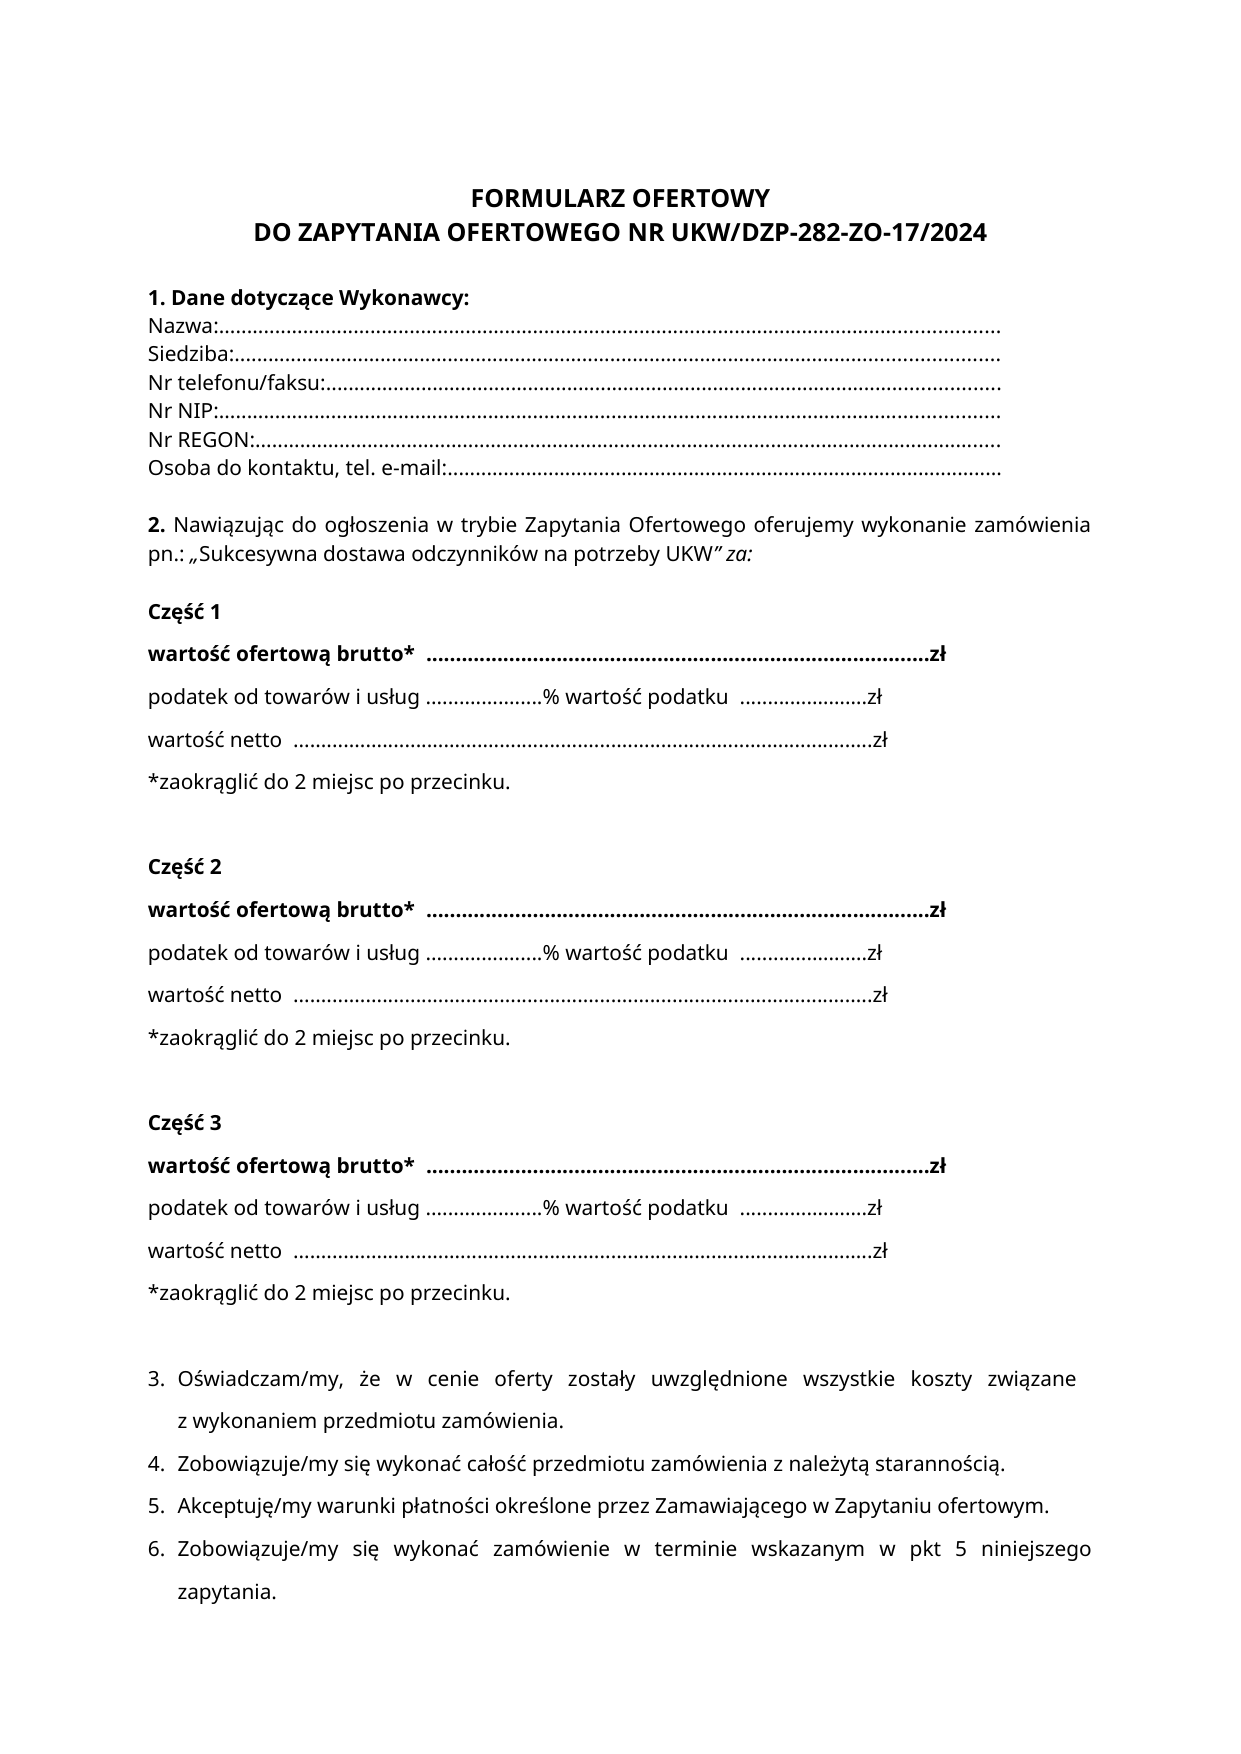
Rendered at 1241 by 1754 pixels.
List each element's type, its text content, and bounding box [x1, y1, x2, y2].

text wartość netto ........................................................................................................zł [148, 980, 1093, 1009]
text Część 1 [148, 597, 1093, 625]
text wartość ofertową brutto* .....................................................................................zł [148, 1151, 1093, 1179]
text *zaokrąglić do 2 miejsc po przecinku. [148, 767, 1093, 796]
text Nr NIP: [148, 396, 1093, 425]
text wartość ofertową brutto* .....................................................................................zł [148, 639, 1093, 668]
text wartość netto ........................................................................................................zł [148, 725, 1093, 753]
text Osoba do kontaktu, tel. e-mail: [148, 453, 1093, 482]
list Zobowiązuje/my się wykonać zamówienie w terminie wskazanym w pkt 5 niniejszego zapytania. [148, 1534, 1093, 1605]
list Zobowiązuje/my się wykonać całość przedmiotu zamówienia z należytą starannością. [148, 1449, 1093, 1477]
text 1. Dane dotyczące Wykonawcy: [148, 283, 1093, 311]
text podatek od towarów i usług .....................% wartość podatku .............……….zł [148, 682, 1093, 711]
text *zaokrąglić do 2 miejsc po przecinku. [148, 1023, 1093, 1051]
text wartość ofertową brutto* .....................................................................................zł [148, 895, 1093, 923]
text podatek od towarów i usług .....................% wartość podatku .............……….zł [148, 1193, 1093, 1222]
text podatek od towarów i usług .....................% wartość podatku .............……….zł [148, 938, 1093, 966]
text wartość netto ........................................................................................................zł [148, 1236, 1093, 1264]
text FORMULARZ OFERTOWY [148, 181, 1093, 214]
text 2. Nawiązując do ogłoszenia w trybie Zapytania Ofertowego oferujemy wykonanie zamówienia pn.: „Sukcesywna dostawa odczynników na potrzeby UKW” za: [148, 510, 1093, 567]
text Część 2 [148, 852, 1093, 881]
text *zaokrąglić do 2 miejsc po przecinku. [148, 1278, 1093, 1307]
list Akceptuję/my warunki płatności określone przez Zamawiającego w Zapytaniu ofertowym. [148, 1492, 1093, 1520]
text Nr telefonu/faksu: [148, 368, 1093, 396]
text Nazwa: [148, 311, 1093, 339]
text Część 3 [148, 1108, 1093, 1137]
text Nr REGON: [148, 425, 1093, 453]
text Siedziba: [148, 339, 1093, 368]
list Oświadczam/my, że w cenie oferty zostały uwzględnione wszystkie koszty związane z wykonaniem przedmiotu zamówienia. [148, 1364, 1093, 1435]
text DO ZAPYTANIA OFERTOWEGO NR UKW/DZP-282-ZO-17/2024 [148, 214, 1093, 249]
